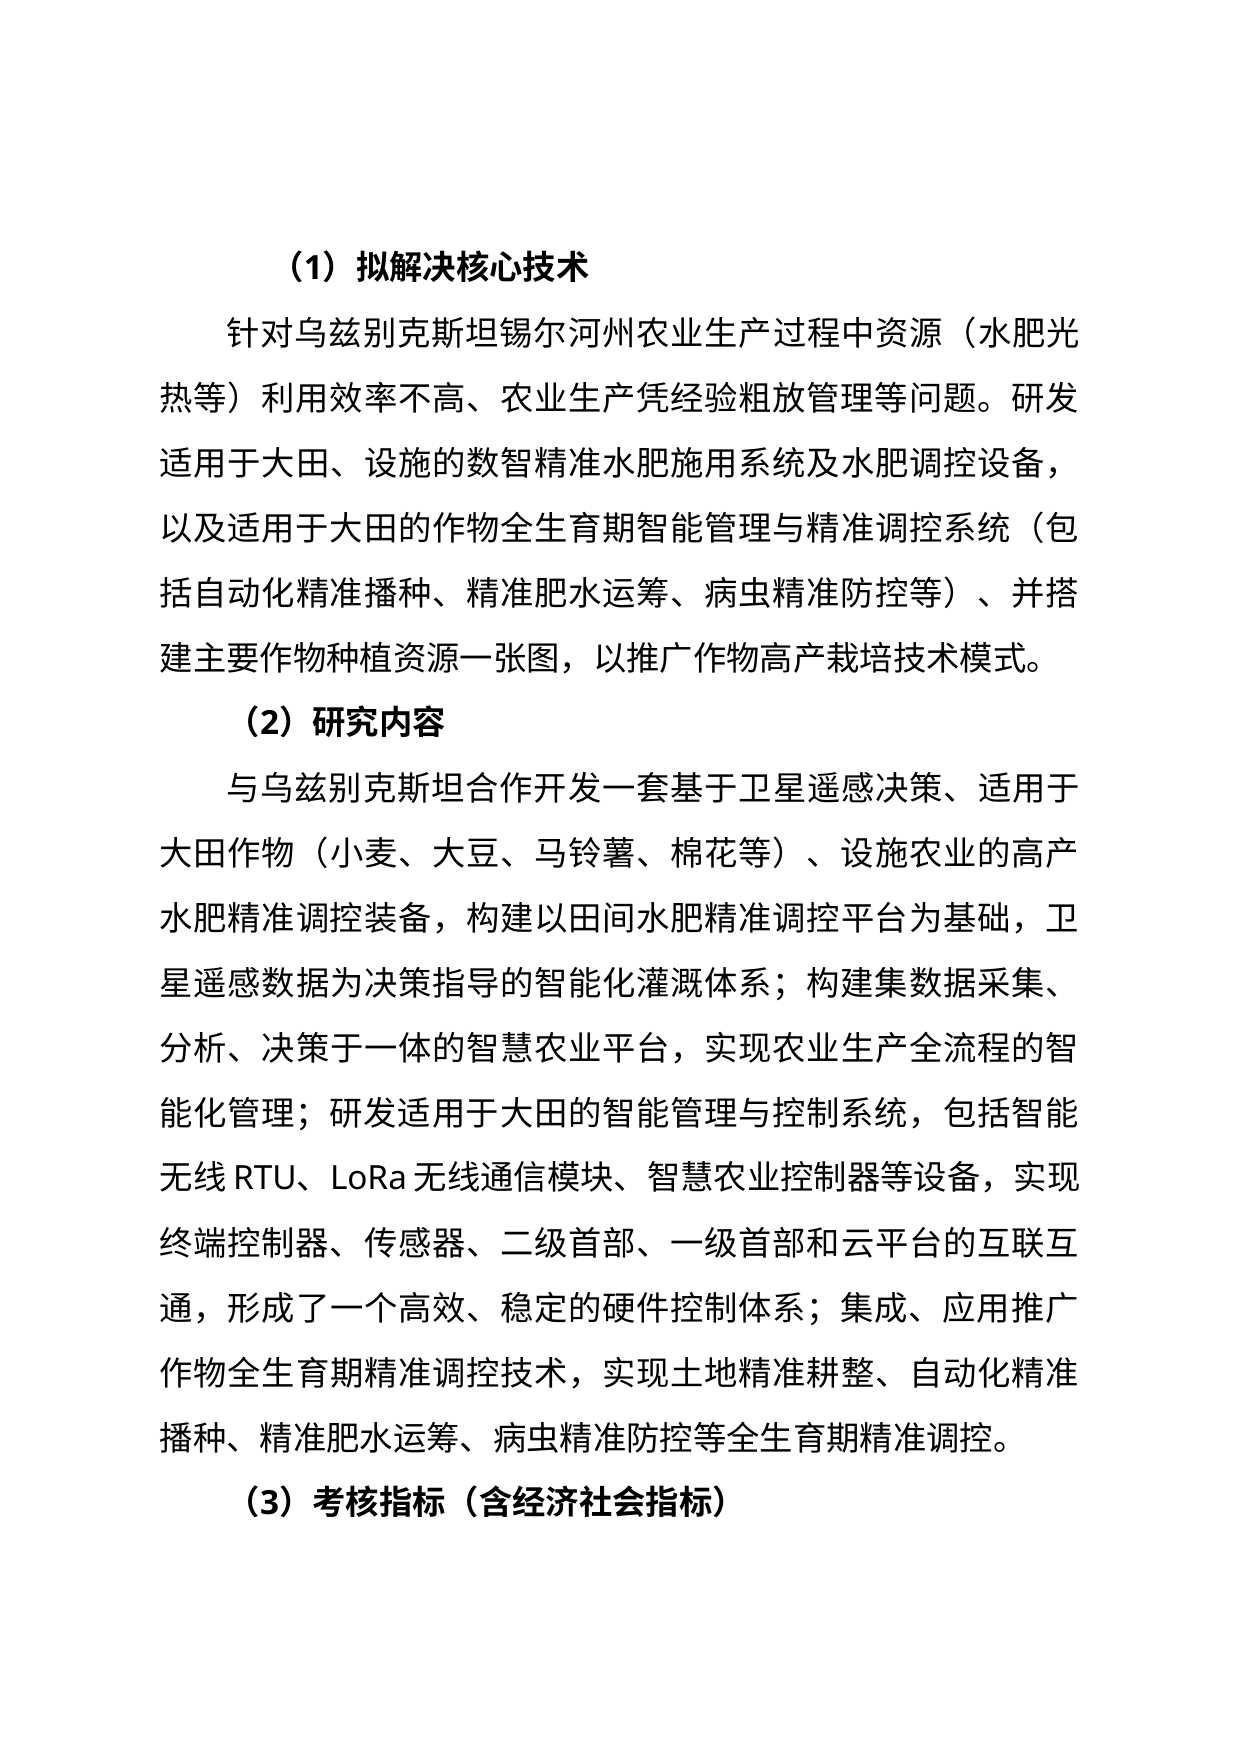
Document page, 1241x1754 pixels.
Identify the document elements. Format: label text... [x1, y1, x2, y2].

list 针对乌兹别克斯坦锡尔河州农业生产过程中资源（水肥光热等）利用效率不高、农业生产凭经验粗放管理等问题。研发适用于大田、设施的数智精准水肥施用系统及水肥调控设备，以及适用于大田的作物全生育期智能管理与精准调控系统（包括自动化精准播种、精准肥水运筹、病虫精准防控等）、并搭建主要作物种植资源一张图，以推广作物高产栽培技术模式。 [159, 298, 1081, 688]
text （1）拟解决核心技术 [203, 233, 1081, 298]
list （2）研究内容 [159, 688, 1081, 753]
list 与乌兹别克斯坦合作开发一套基于卫星遥感决策、适用于大田作物（小麦、大豆、马铃薯、棉花等）、设施农业的高产水肥精准调控装备，构建以田间水肥精准调控平台为基础，卫星遥感数据为决策指导的智能化灌溉体系；构建集数据采集、分析、决策于一体的智慧农业平台，实现农业生产全流程的智能化管理；研发适用于大田的智能管理与控制系统，包括智能无线RTU、LoRa无线通信模块、智慧农业控制器等设备，实现终端控制器、传感器、二级首部、一级首部和云平台的互联互通，形成了一个高效、稳定的硬件控制体系；集成、应用推广作物全生育期精准调控技术，实现土地精准耕整、自动化精准播种、精准肥水运筹、病虫精准防控等全生育期精准调控。 [159, 753, 1081, 1468]
list （3）考核指标（含经济社会指标） [159, 1468, 1081, 1533]
